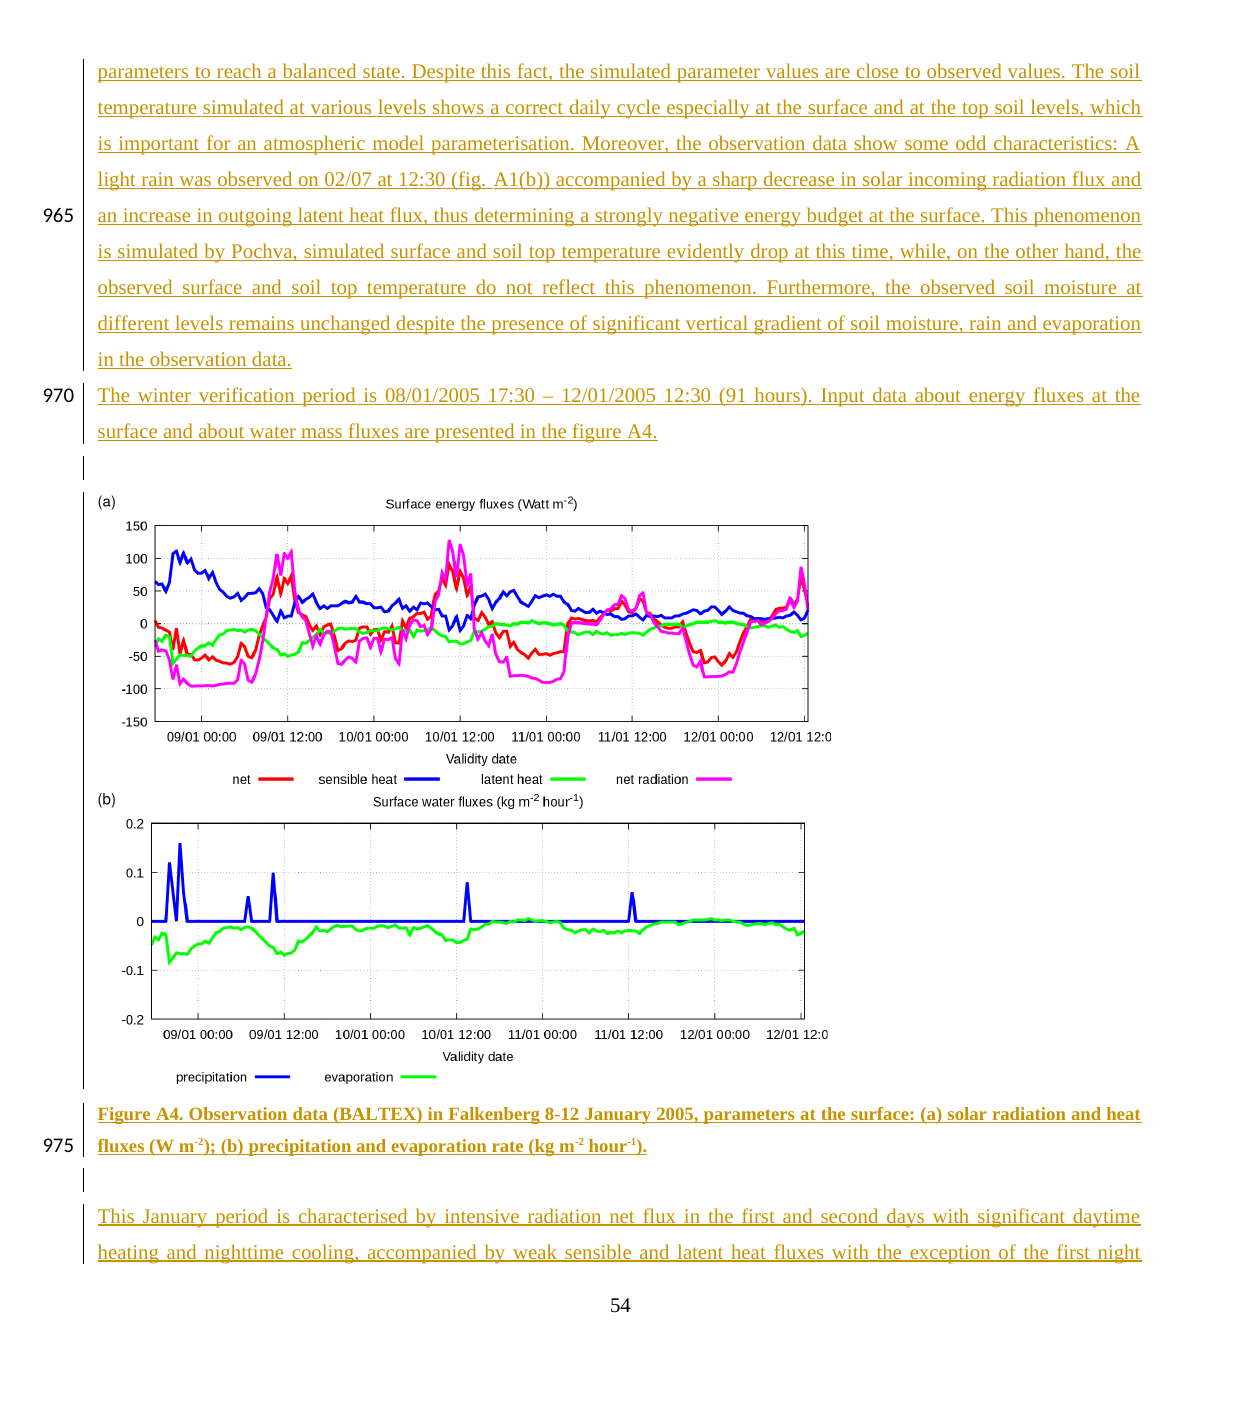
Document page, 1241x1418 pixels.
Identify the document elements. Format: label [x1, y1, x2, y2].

picture [97, 491, 836, 1089]
